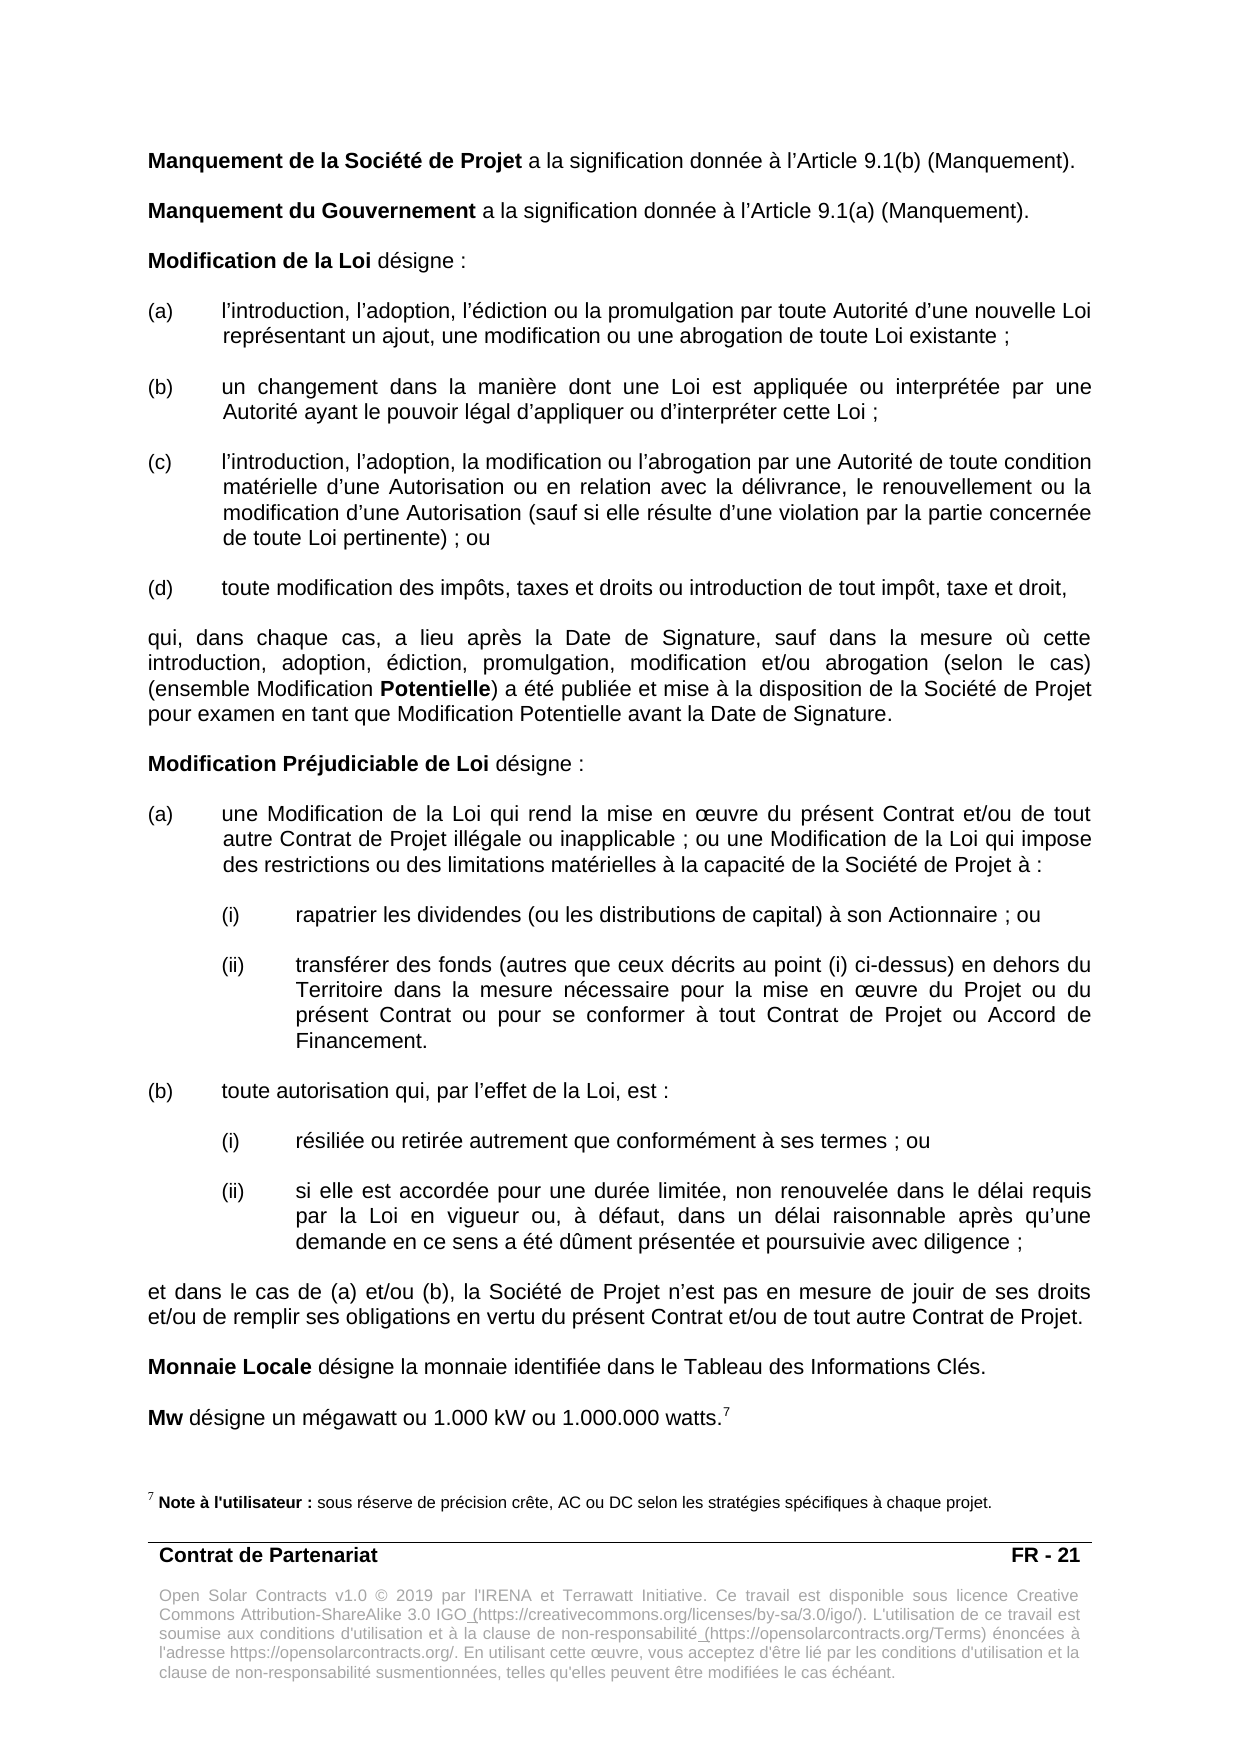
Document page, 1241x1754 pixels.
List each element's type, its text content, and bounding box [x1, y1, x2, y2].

text Manquement de la Société de Projet a la signification donnée à l’Article 9.1(b) (Manquement). [148, 148, 1093, 173]
text Monnaie Locale désigne la monnaie identifiée dans le Tableau des Informations Clés. [148, 1354, 1093, 1379]
list rapatrier les dividendes (ou les distributions de capital) à son Actionnaire ; ou [221, 902, 1093, 927]
list toute modification des impôts, taxes et droits ou introduction de tout impôt, taxe et droit, [148, 575, 1093, 600]
text qui, dans chaque cas, a lieu après la Date de Signature, sauf dans la mesure où cette introduction, adoption, édiction, promulgation, modification et/ou abrogation (selon le cas) (ensemble Modification Potentielle) a été publiée et mise à la disposition de la Société de Projet pour examen en tant que Modification Potentielle avant la Date de Signature. [148, 625, 1093, 726]
list si elle est accordée pour une durée limitée, non renouvelée dans le délai requis par la Loi en vigueur ou, à défaut, dans un délai raisonnable après qu’une demande en ce sens a été dûment présentée et poursuivie avec diligence ; [221, 1178, 1093, 1254]
text Mw désigne un mégawatt ou 1.000 kW ou 1.000.000 watts. [148, 1404, 1093, 1430]
list toute autorisation qui, par l’effet de la Loi, est : [148, 1078, 1093, 1103]
list un changement dans la manière dont une Loi est appliquée ou interprétée par une Autorité ayant le pouvoir légal d’appliquer ou d’interpréter cette Loi ; [148, 374, 1093, 424]
list l’introduction, l’adoption, la modification ou l’abrogation par une Autorité de toute condition matérielle d’une Autorisation ou en relation avec la délivrance, le renouvellement ou la modification d’une Autorisation (sauf si elle résulte d’une violation par la partie concernée de toute Loi pertinente) ; ou [148, 449, 1093, 550]
list résiliée ou retirée autrement que conformément à ses termes ; ou [221, 1128, 1093, 1153]
list une Modification de la Loi qui rend la mise en œuvre du présent Contrat et/ou de tout autre Contrat de Projet illégale ou inapplicable ; ou une Modification de la Loi qui impose des restrictions ou des limitations matérielles à la capacité de la Société de Projet à : [148, 801, 1093, 877]
list l’introduction, l’adoption, l’édiction ou la promulgation par toute Autorité d’une nouvelle Loi représentant un ajout, une modification ou une abrogation de toute Loi existante ; [148, 298, 1093, 349]
text Modification Préjudiciable de Loi désigne : [148, 751, 1093, 776]
list transférer des fonds (autres que ceux décrits au point (i) ci-dessus) en dehors du Territoire dans la mesure nécessaire pour la mise en œuvre du Projet ou du présent Contrat ou pour se conformer à tout Contrat de Projet ou Accord de Financement. [221, 952, 1093, 1053]
text et dans le cas de (a) et/ou (b), la Société de Projet n’est pas en mesure de jouir de ses droits et/ou de remplir ses obligations en vertu du présent Contrat et/ou de tout autre Contrat de Projet. [148, 1279, 1093, 1329]
text Manquement du Gouvernement a la signification donnée à l’Article 9.1(a) (Manquement). [148, 198, 1093, 223]
text Modification de la Loi désigne : [148, 248, 1093, 273]
